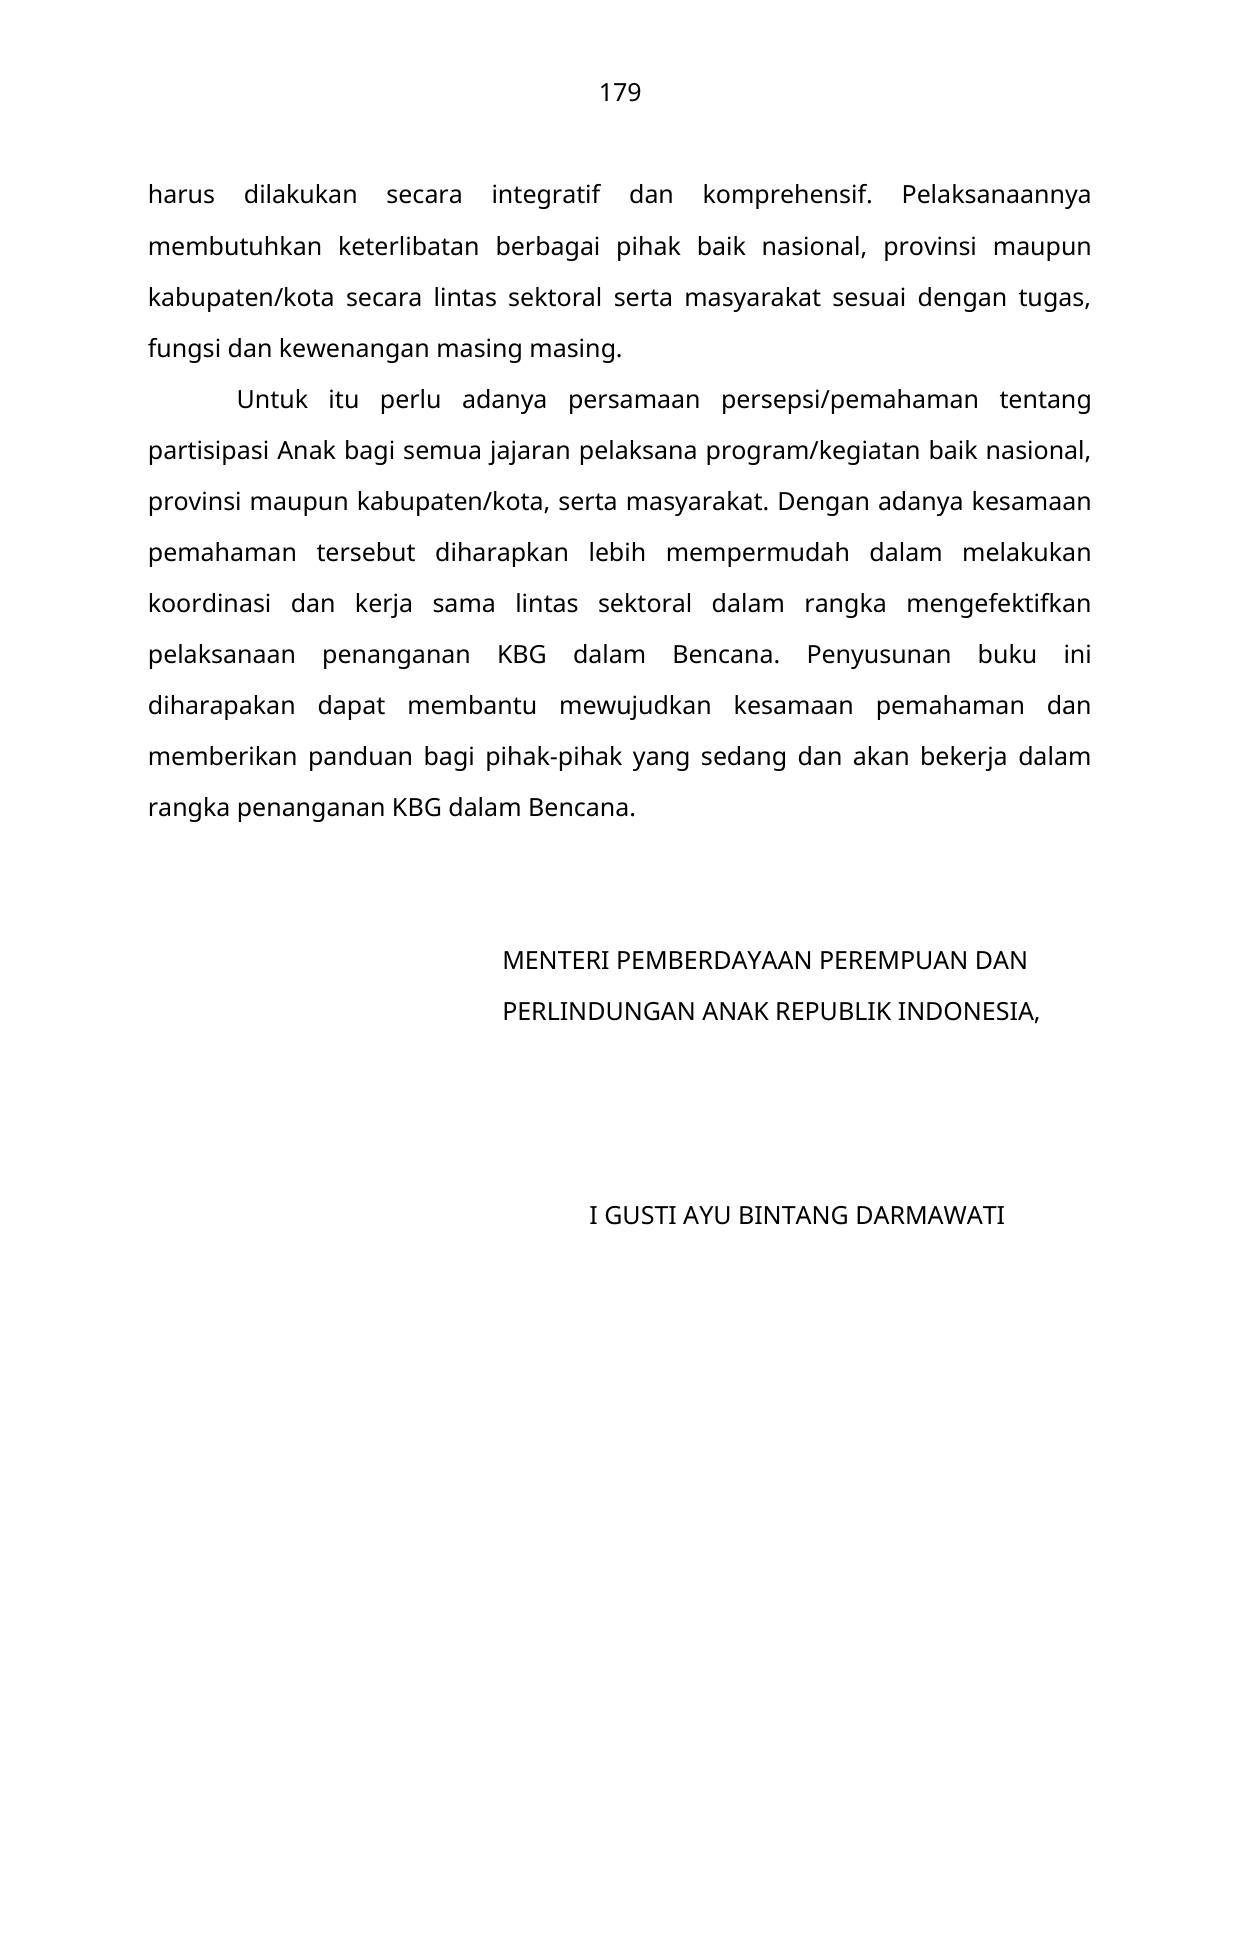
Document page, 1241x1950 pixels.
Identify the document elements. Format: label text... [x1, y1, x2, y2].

text Untuk itu perlu adanya persamaan persepsi/pemahaman tentang partisipasi Anak bagi semua jajaran pelaksana program/kegiatan baik nasional, provinsi maupun kabupaten/kota, serta masyarakat. Dengan adanya kesamaan pemahaman tersebut diharapkan lebih mempermudah dalam melakukan koordinasi dan kerja sama lintas sektoral dalam rangka mengefektifkan pelaksanaan penanganan KBG dalam Bencana. Penyusunan buku ini diharapakan dapat membantu mewujudkan kesamaan pemahaman dan memberikan panduan bagi pihak-pihak yang sedang dan akan bekerja dalam rangka penanganan KBG dalam Bencana. [148, 381, 1092, 824]
text MENTERI PEMBERDAYAAN PEREMPUAN DAN PERLINDUNGAN ANAK REPUBLIK INDONESIA, [502, 943, 1092, 1028]
text I GUSTI AYU BINTANG DARMAWATI [502, 1198, 1092, 1232]
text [148, 177, 1092, 364]
